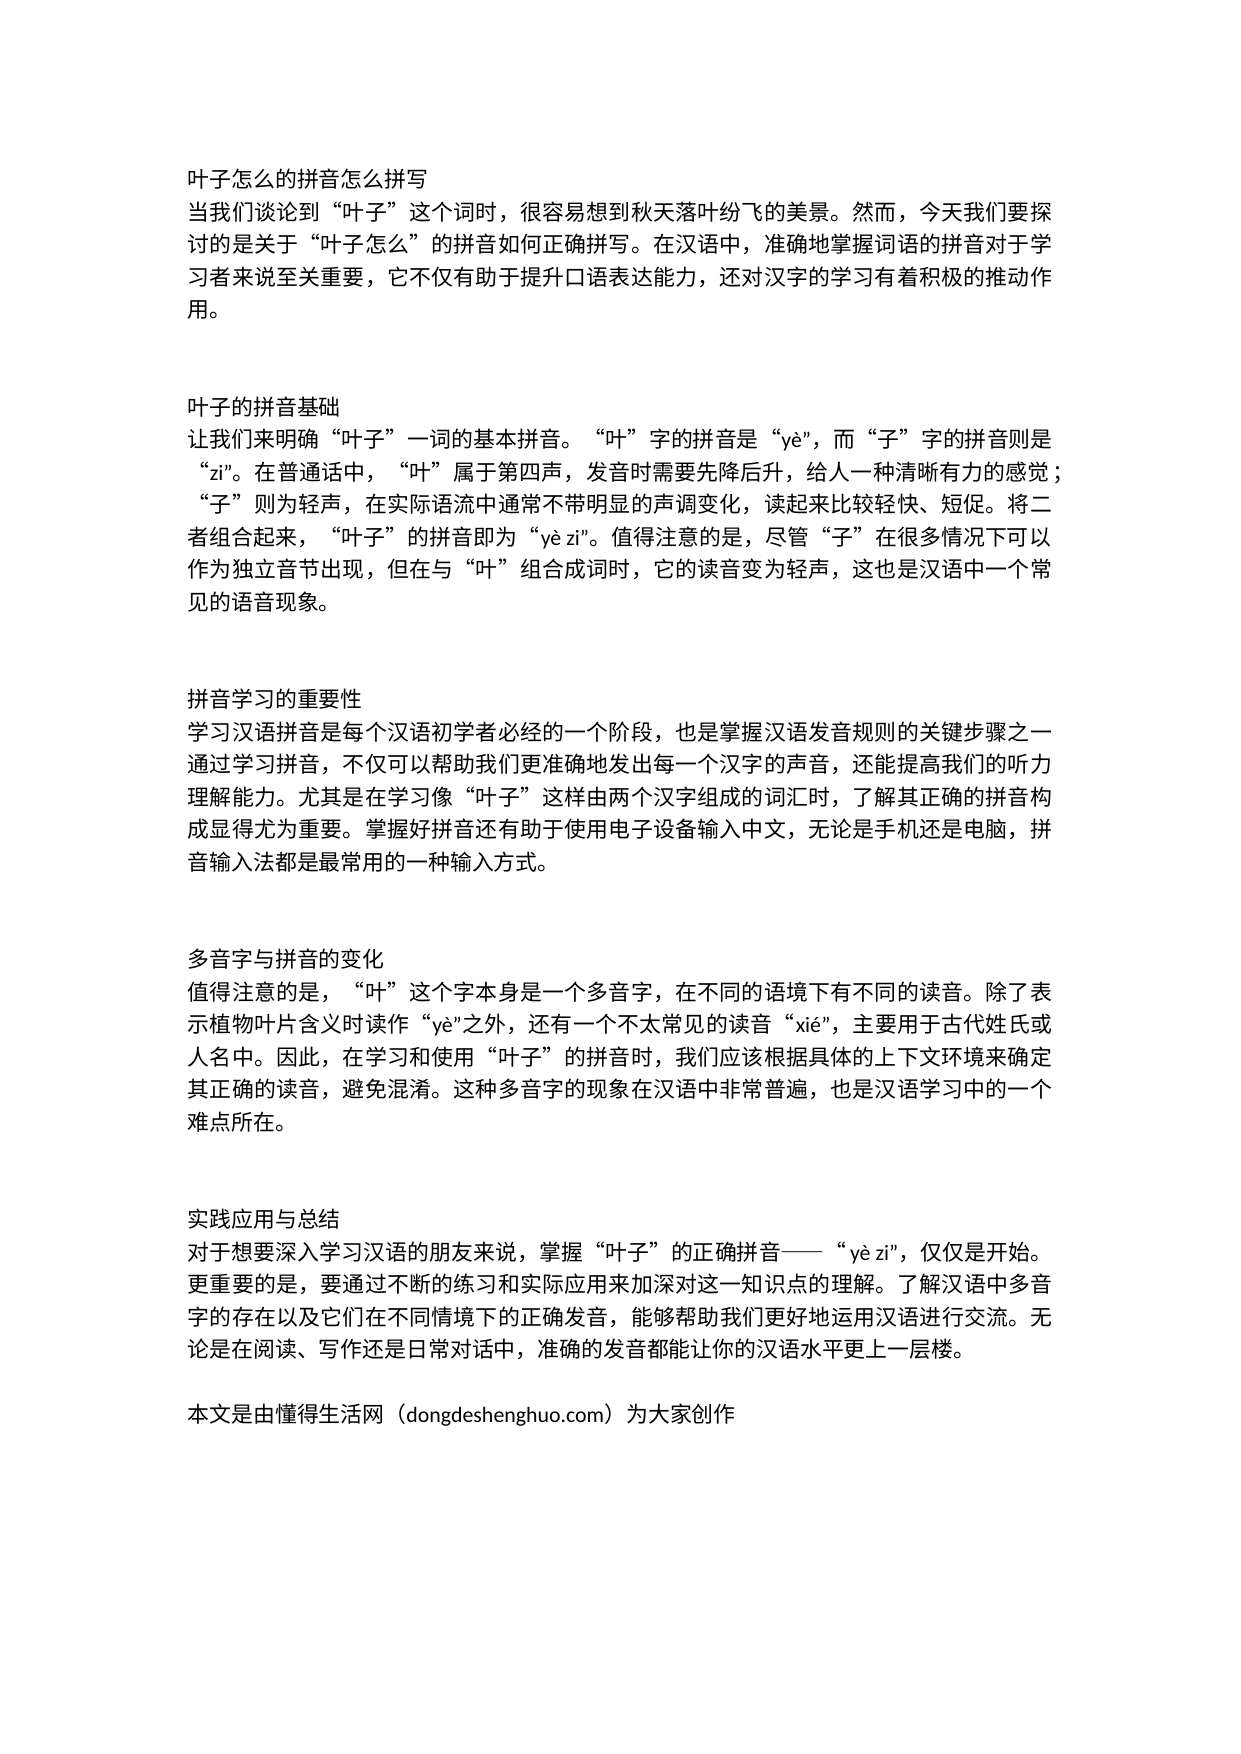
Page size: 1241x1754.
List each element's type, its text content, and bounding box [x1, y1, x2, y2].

text 叶子的拼音基础 [187, 389, 1053, 422]
text 对于想要深入学习汉语的朋友来说，掌握“叶子”的正确拼音——“yè zi”，仅仅是开始。更重要的是，要通过不断的练习和实际应用来加深对这一知识点的理解。了解汉语中多音字的存在以及它们在不同情境下的正确发音，能够帮助我们更好地运用汉语进行交流。无论是在阅读、写作还是日常对话中，准确的发音都能让你的汉语水平更上一层楼。 [187, 1234, 1053, 1364]
text 让我们来明确“叶子”一词的基本拼音。“叶”字的拼音是“yè”，而“子”字的拼音则是“zi”。在普通话中，“叶”属于第四声，发音时需要先降后升，给人一种清晰有力的感觉；“子”则为轻声，在实际语流中通常不带明显的声调变化，读起来比较轻快、短促。将二者组合起来，“叶子”的拼音即为“yè zi”。值得注意的是，尽管“子”在很多情况下可以作为独立音节出现，但在与“叶”组合成词时，它的读音变为轻声，这也是汉语中一个常见的语音现象。 [187, 422, 1053, 617]
text 拼音学习的重要性 [187, 682, 1053, 714]
text 实践应用与总结 [187, 1202, 1053, 1234]
text 多音字与拼音的变化 [187, 942, 1053, 974]
text 学习汉语拼音是每个汉语初学者必经的一个阶段，也是掌握汉语发音规则的关键步骤之一。通过学习拼音，不仅可以帮助我们更准确地发出每一个汉字的声音，还能提高我们的听力理解能力。尤其是在学习像“叶子”这样由两个汉字组成的词汇时，了解其正确的拼音构成显得尤为重要。掌握好拼音还有助于使用电子设备输入中文，无论是手机还是电脑，拼音输入法都是最常用的一种输入方式。 [187, 714, 1053, 877]
text 当我们谈论到“叶子”这个词时，很容易想到秋天落叶纷飞的美景。然而，今天我们要探讨的是关于“叶子怎么”的拼音如何正确拼写。在汉语中，准确地掌握词语的拼音对于学习者来说至关重要，它不仅有助于提升口语表达能力，还对汉字的学习有着积极的推动作用。 [187, 194, 1053, 324]
text 叶子怎么的拼音怎么拼写 [187, 162, 1053, 194]
text 值得注意的是，“叶”这个字本身是一个多音字，在不同的语境下有不同的读音。除了表示植物叶片含义时读作“yè”之外，还有一个不太常见的读音“xié”，主要用于古代姓氏或人名中。因此，在学习和使用“叶子”的拼音时，我们应该根据具体的上下文环境来确定其正确的读音，避免混淆。这种多音字的现象在汉语中非常普遍，也是汉语学习中的一个难点所在。 [187, 974, 1053, 1137]
text 本文是由懂得生活网（dongdeshenghuo.com）为大家创作 [187, 1397, 1053, 1429]
